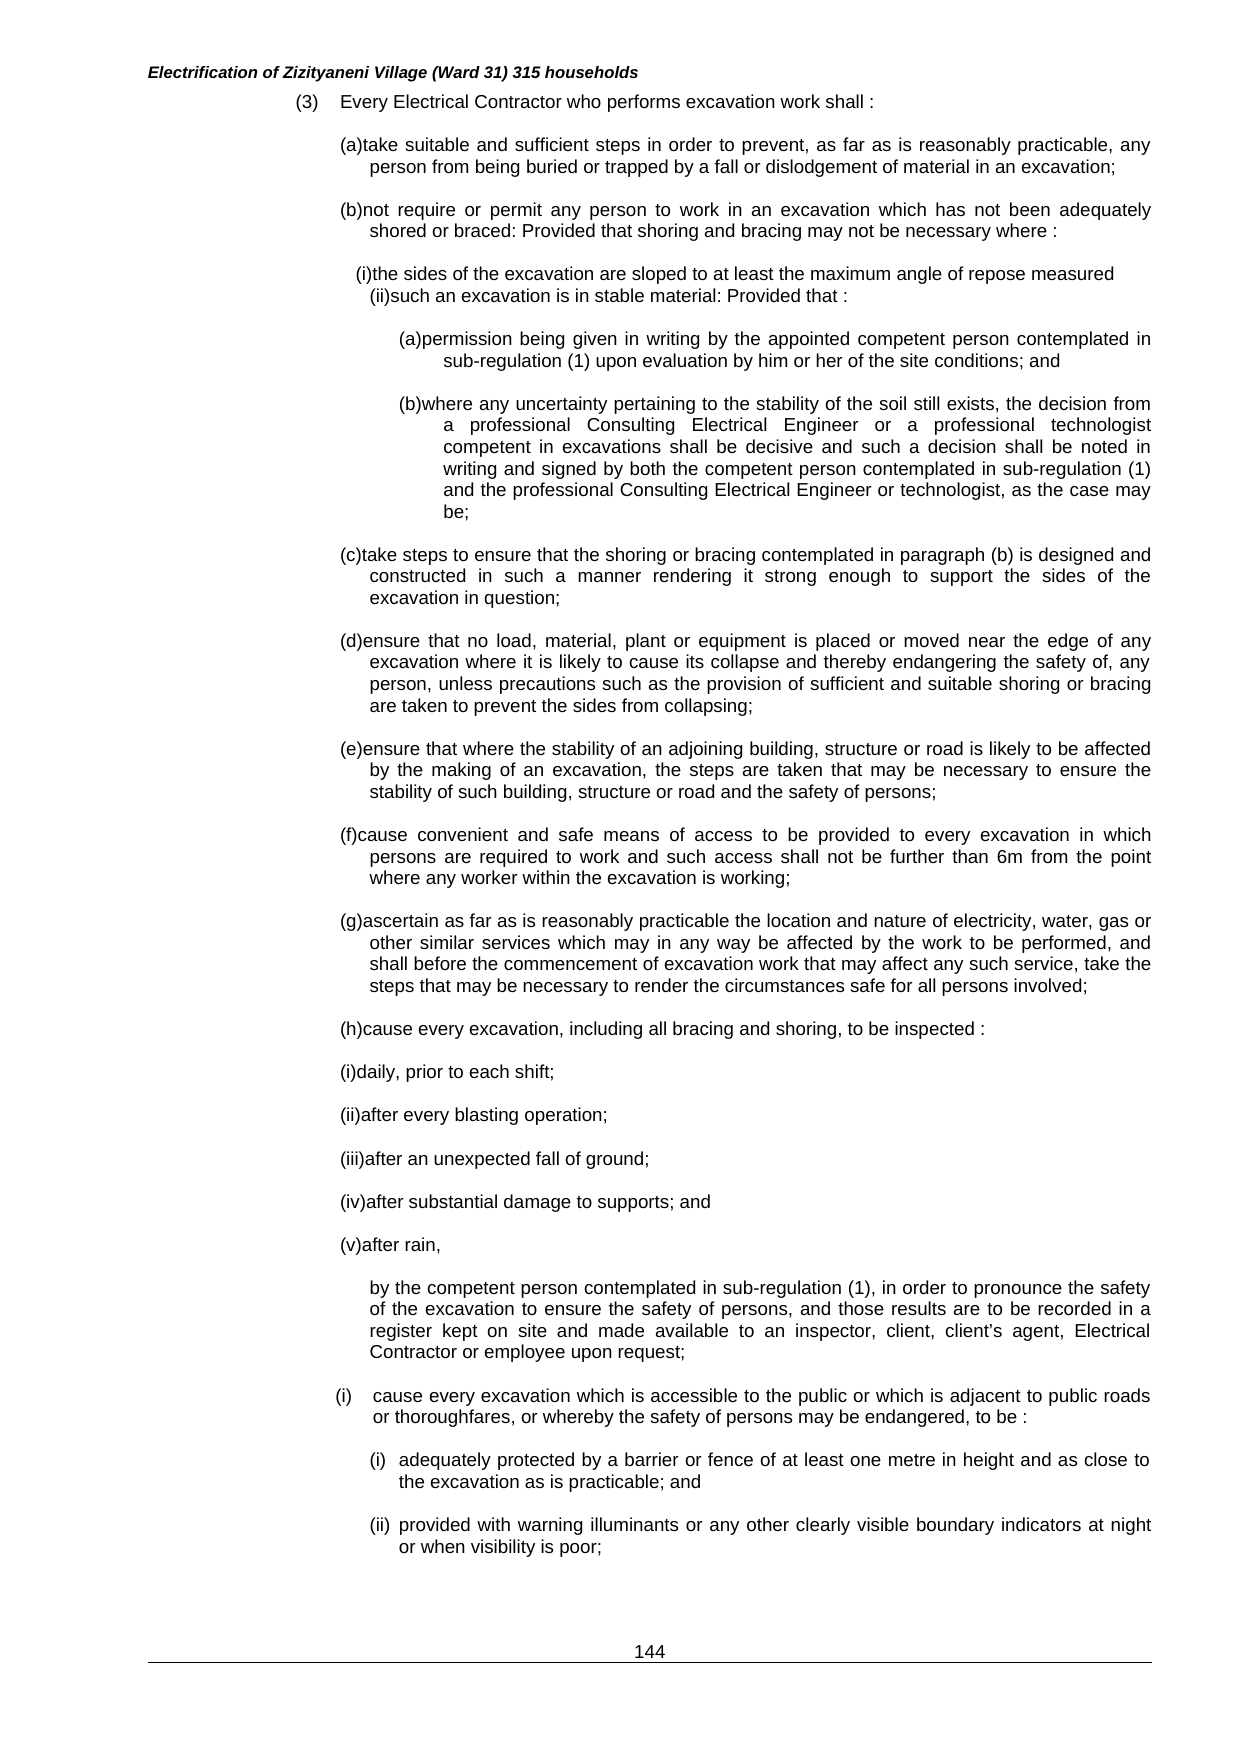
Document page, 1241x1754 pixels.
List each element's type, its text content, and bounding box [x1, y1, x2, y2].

text (h)cause every excavation, including all bracing and shoring, to be inspected : [148, 1018, 1152, 1039]
text (i)the sides of the excavation are sloped to at least the maximum angle of repose measured [148, 263, 1152, 285]
text (i)daily, prior to each shift; [148, 1061, 1152, 1083]
text (f)cause convenient and safe means of access to be provided to every excavation in which persons are required to work and such access shall not be further than 6m from the point where any worker within the excavation is working; [340, 824, 1152, 888]
text by the competent person contemplated in sub-regulation (1), in order to pronounce the safety of the excavation to ensure the safety of persons, and those results are to be recorded in a register kept on site and made available to an inspector, client, client’s agent, Electrical Contractor or employee upon request; [369, 1277, 1152, 1363]
text (d)ensure that no load, material, plant or equipment is placed or moved near the edge of any excavation where it is likely to cause its collapse and thereby endangering the safety of, any person, unless precautions such as the provision of sufficient and suitable shoring or bracing are taken to prevent the sides from collapsing; [340, 630, 1152, 716]
text (ii) provided with warning illuminants or any other clearly visible boundary indicators at night or when visibility is poor; [369, 1514, 1152, 1557]
text (ii)such an excavation is in stable material: Provided that : [176, 285, 1152, 306]
text (a)permission being given in writing by the appointed competent person contemplated in sub-regulation (1) upon evaluation by him or her of the site conditions; and [399, 328, 1152, 371]
text (iv)after substantial damage to supports; and [148, 1190, 1152, 1212]
text (g)ascertain as far as is reasonably practicable the location and nature of electricity, water, gas or other similar services which may in any way be affected by the work to be performed, and shall before the commencement of excavation work that may affect any such service, take the steps that may be necessary to render the circumstances safe for all persons involved; [340, 910, 1152, 996]
text (i) adequately protected by a barrier or fence of at least one metre in height and as close to the excavation as is practicable; and [369, 1449, 1152, 1492]
text (e)ensure that where the stability of an adjoining building, structure or road is likely to be affected by the making of an excavation, the steps are taken that may be necessary to ensure the stability of such building, structure or road and the safety of persons; [340, 738, 1152, 802]
text (ii)after every blasting operation; [148, 1104, 1152, 1126]
text (v)after rain, [148, 1233, 1152, 1255]
text (b)not require or permit any person to work in an excavation which has not been adequately shored or braced: Provided that shoring and bracing may not be necessary where : [340, 198, 1152, 242]
text (c)take steps to ensure that the shoring or bracing contemplated in paragraph (b) is designed and constructed in such a manner rendering it strong enough to support the sides of the excavation in question; [340, 543, 1152, 608]
text (b)where any uncertainty pertaining to the stability of the soil still exists, the decision from a professional Consulting Electrical Engineer or a professional technologist competent in excavations shall be decisive and such a decision shall be noted in writing and signed by both the competent person contemplated in sub-regulation (1) and the professional Consulting Electrical Engineer or technologist, as the case may be; [399, 393, 1152, 522]
text (iii)after an unexpected fall of ground; [148, 1147, 1152, 1169]
text (a)take suitable and sufficient steps in order to prevent, as far as is reasonably practicable, any person from being buried or trapped by a fall or dislodgement of material in an excavation; [340, 134, 1152, 177]
text (3) Every Electrical Contractor who performs excavation work shall : [148, 91, 1152, 112]
list cause every excavation which is accessible to the public or which is adjacent to public roads or thoroughfares, or whereby the safety of persons may be endangered, to be : [335, 1384, 1152, 1428]
